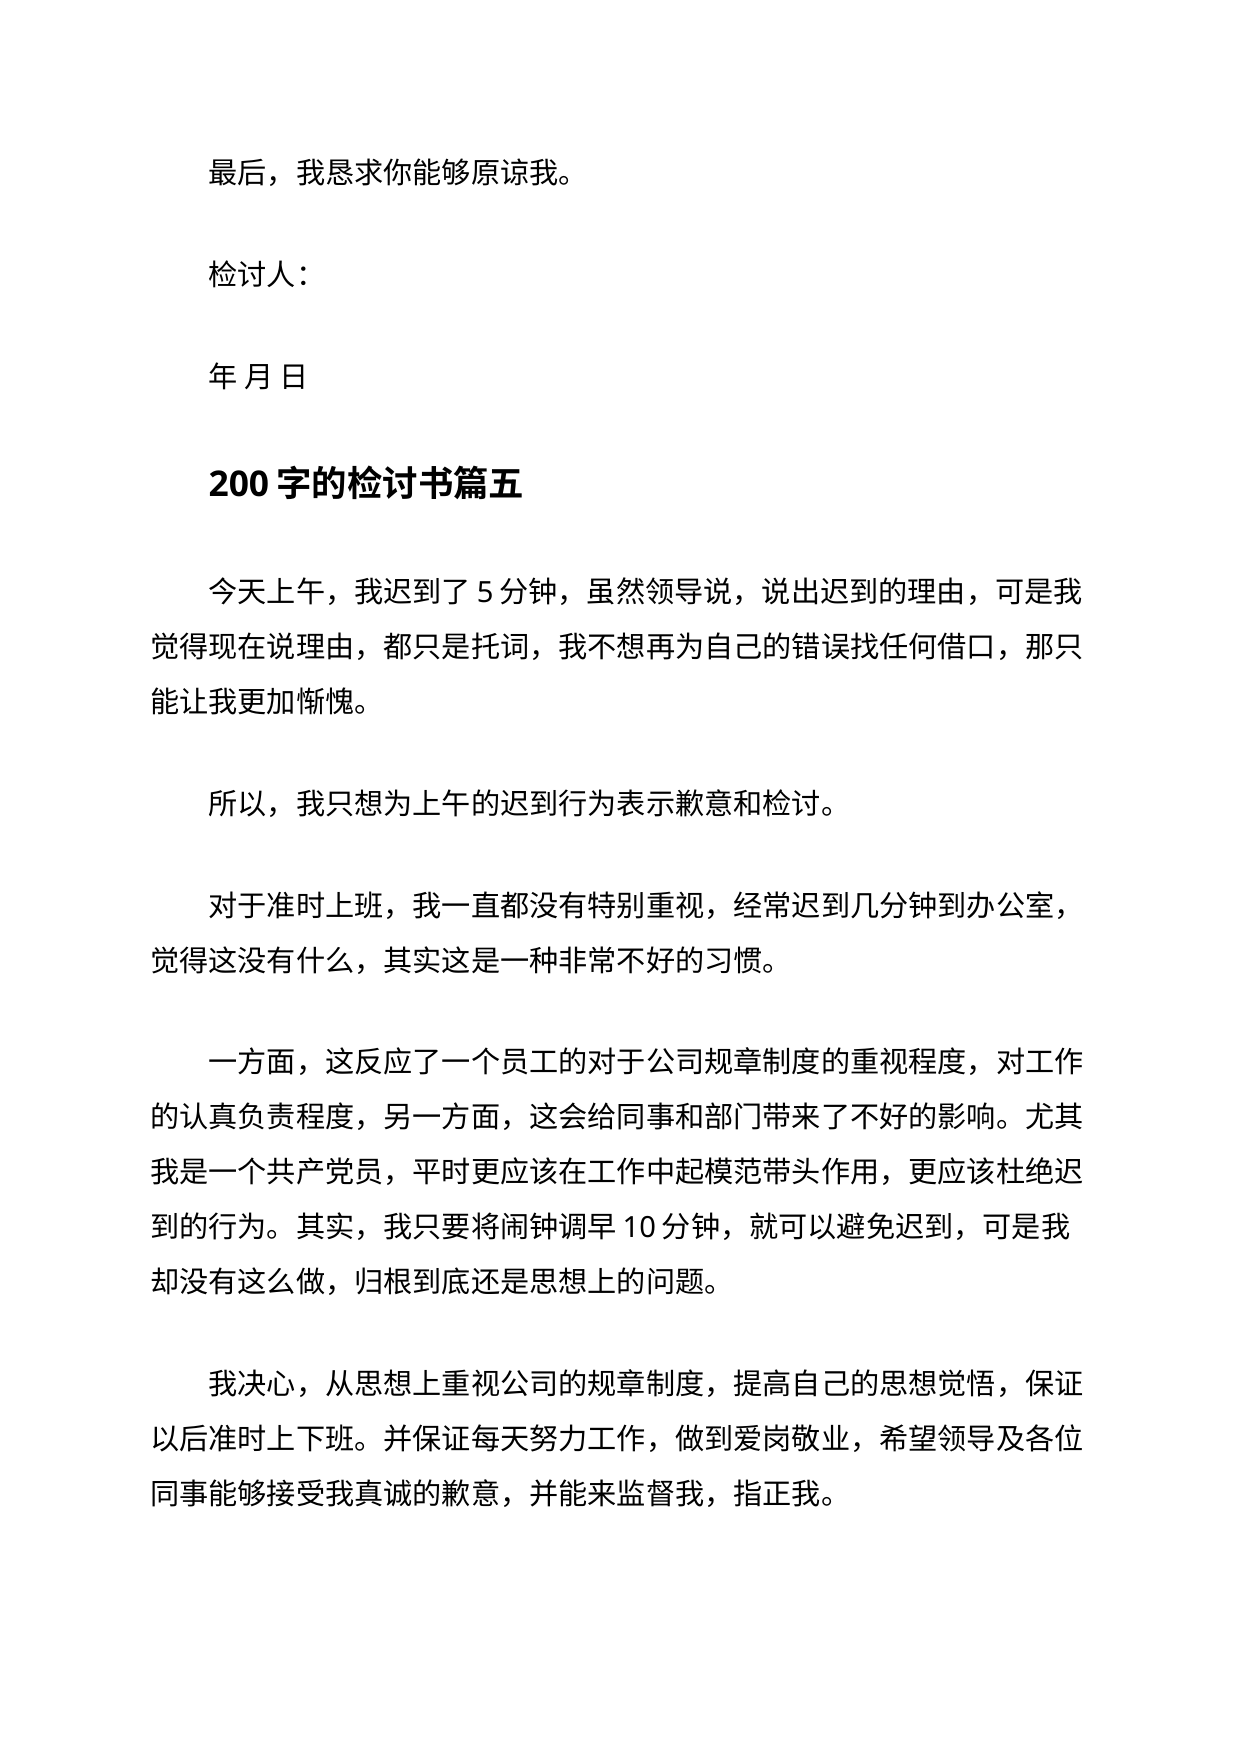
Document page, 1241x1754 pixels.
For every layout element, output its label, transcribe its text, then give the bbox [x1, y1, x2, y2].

text 对于准时上班，我一直都没有特别重视，经常迟到几分钟到办公室，觉得这没有什么，其实这是一种非常不好的习惯。 [150, 882, 1090, 979]
text 检讨人： [150, 252, 1090, 294]
text 年 月 日 [150, 353, 1090, 396]
text 我决心，从思想上重视公司的规章制度，提高自己的思想觉悟，保证以后准时上下班。并保证每天努力工作，做到爱岗敬业，希望领导及各位同事能够接受我真诚的歉意，并能来监督我，指正我。 [150, 1360, 1090, 1512]
text 今天上午，我迟到了5分钟，虽然领导说，说出迟到的理由，可是我觉得现在说理由，都只是托词，我不想再为自己的错误找任何借口，那只能让我更加惭愧。 [150, 569, 1090, 721]
text 所以，我只想为上午的迟到行为表示歉意和检讨。 [150, 781, 1090, 823]
text 最后，我恳求你能够原谅我。 [150, 150, 1090, 192]
text 200字的检讨书篇五 [150, 455, 1090, 507]
text 一方面，这反应了一个员工的对于公司规章制度的重视程度，对工作的认真负责程度，另一方面，这会给同事和部门带来了不好的影响。尤其我是一个共产党员，平时更应该在工作中起模范带头作用，更应该杜绝迟到的行为。其实，我只要将闹钟调早10分钟，就可以避免迟到，可是我却没有这么做，归根到底还是思想上的问题。 [150, 1039, 1090, 1301]
